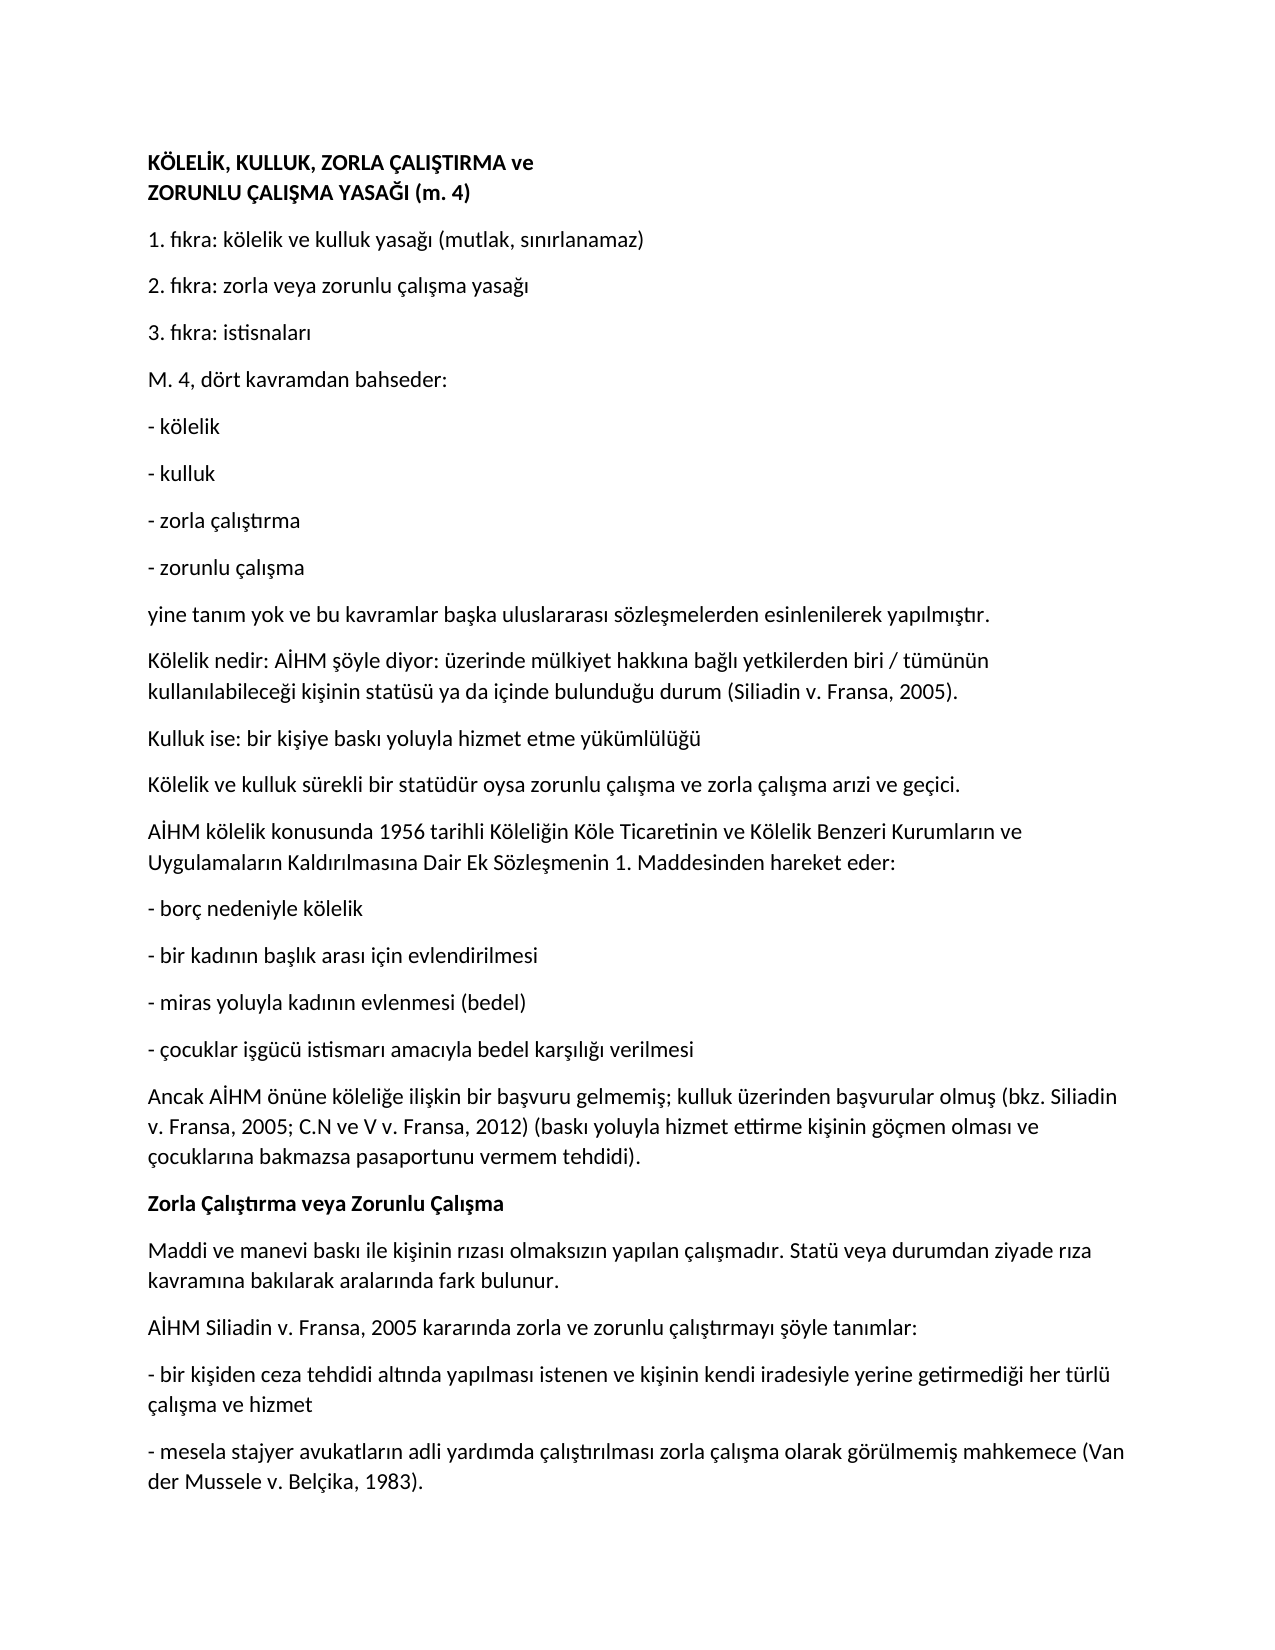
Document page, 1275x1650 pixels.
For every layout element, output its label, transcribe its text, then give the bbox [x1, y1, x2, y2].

text 1. fıkra: kölelik ve kulluk yasağı (mutlak, sınırlanamaz) [148, 225, 1127, 253]
text - zorunlu çalışma [148, 553, 1127, 581]
text 3. fıkra: istisnaları [148, 318, 1127, 346]
text - mesela stajyer avukatların adli yardımda çalıştırılması zorla çalışma olarak görülmemiş mahkemece (Van der Mussele v. Belçika, 1983). [148, 1437, 1127, 1495]
text - kulluk [148, 459, 1127, 487]
text Maddi ve manevi baskı ile kişinin rızası olmaksızın yapılan çalışmadır. Statü veya durumdan ziyade rıza kavramına bakılarak aralarında fark bulunur. [148, 1236, 1127, 1294]
text - borç nedeniyle kölelik [148, 894, 1127, 922]
text - kölelik [148, 412, 1127, 440]
text - bir kadının başlık arası için evlendirilmesi [148, 941, 1127, 969]
text M. 4, dört kavramdan bahseder: [148, 365, 1127, 393]
text Kölelik nedir: AİHM şöyle diyor: üzerinde mülkiyet hakkına bağlı yetkilerden biri / tümünün kullanılabileceği kişinin statüsü ya da içinde bulunduğu durum (Siliadin v. Fransa, 2005). [148, 647, 1127, 705]
text Kölelik ve kulluk sürekli bir statüdür oysa zorunlu çalışma ve zorla çalışma arızi ve geçici. [148, 771, 1127, 798]
text AİHM Siliadin v. Fransa, 2005 kararında zorla ve zorunlu çalıştırmayı şöyle tanımlar: [148, 1313, 1127, 1341]
text - miras yoluyla kadının evlenmesi (bedel) [148, 988, 1127, 1016]
text - çocuklar işgücü istismarı amacıyla bedel karşılığı verilmesi [148, 1035, 1127, 1063]
text - bir kişiden ceza tehdidi altında yapılması istenen ve kişinin kendi iradesiyle yerine getirmediği her türlü çalışma ve hizmet [148, 1360, 1127, 1418]
text yine tanım yok ve bu kavramlar başka uluslararası sözleşmelerden esinlenilerek yapılmıştır. [148, 600, 1127, 628]
text Zorla Çalıştırma veya Zorunlu Çalışma [148, 1189, 1127, 1217]
text 2. fıkra: zorla veya zorunlu çalışma yasağı [148, 272, 1127, 299]
text Ancak AİHM önüne köleliğe ilişkin bir başvuru gelmemiş; kulluk üzerinden başvurular olmuş (bkz. Siliadin v. Fransa, 2005; C.N ve V v. Fransa, 2012) (baskı yoluyla hizmet ettirme kişinin göçmen olması ve çocuklarına bakmazsa pasaportunu vermem tehdidi). [148, 1082, 1127, 1170]
text AİHM kölelik konusunda 1956 tarihli Köleliğin Köle Ticaretinin ve Kölelik Benzeri Kurumların ve Uygulamaların Kaldırılmasına Dair Ek Sözleşmenin 1. Maddesinden hareket eder: [148, 817, 1127, 876]
text Kulluk ise: bir kişiye baskı yoluyla hizmet etme yükümlülüğü [148, 724, 1127, 752]
text - zorla çalıştırma [148, 506, 1127, 534]
text KÖLELİK, KULLUK, ZORLA ÇALIŞTIRMA ve ZORUNLU ÇALIŞMA YASAĞI (m. 4) [148, 148, 1127, 206]
